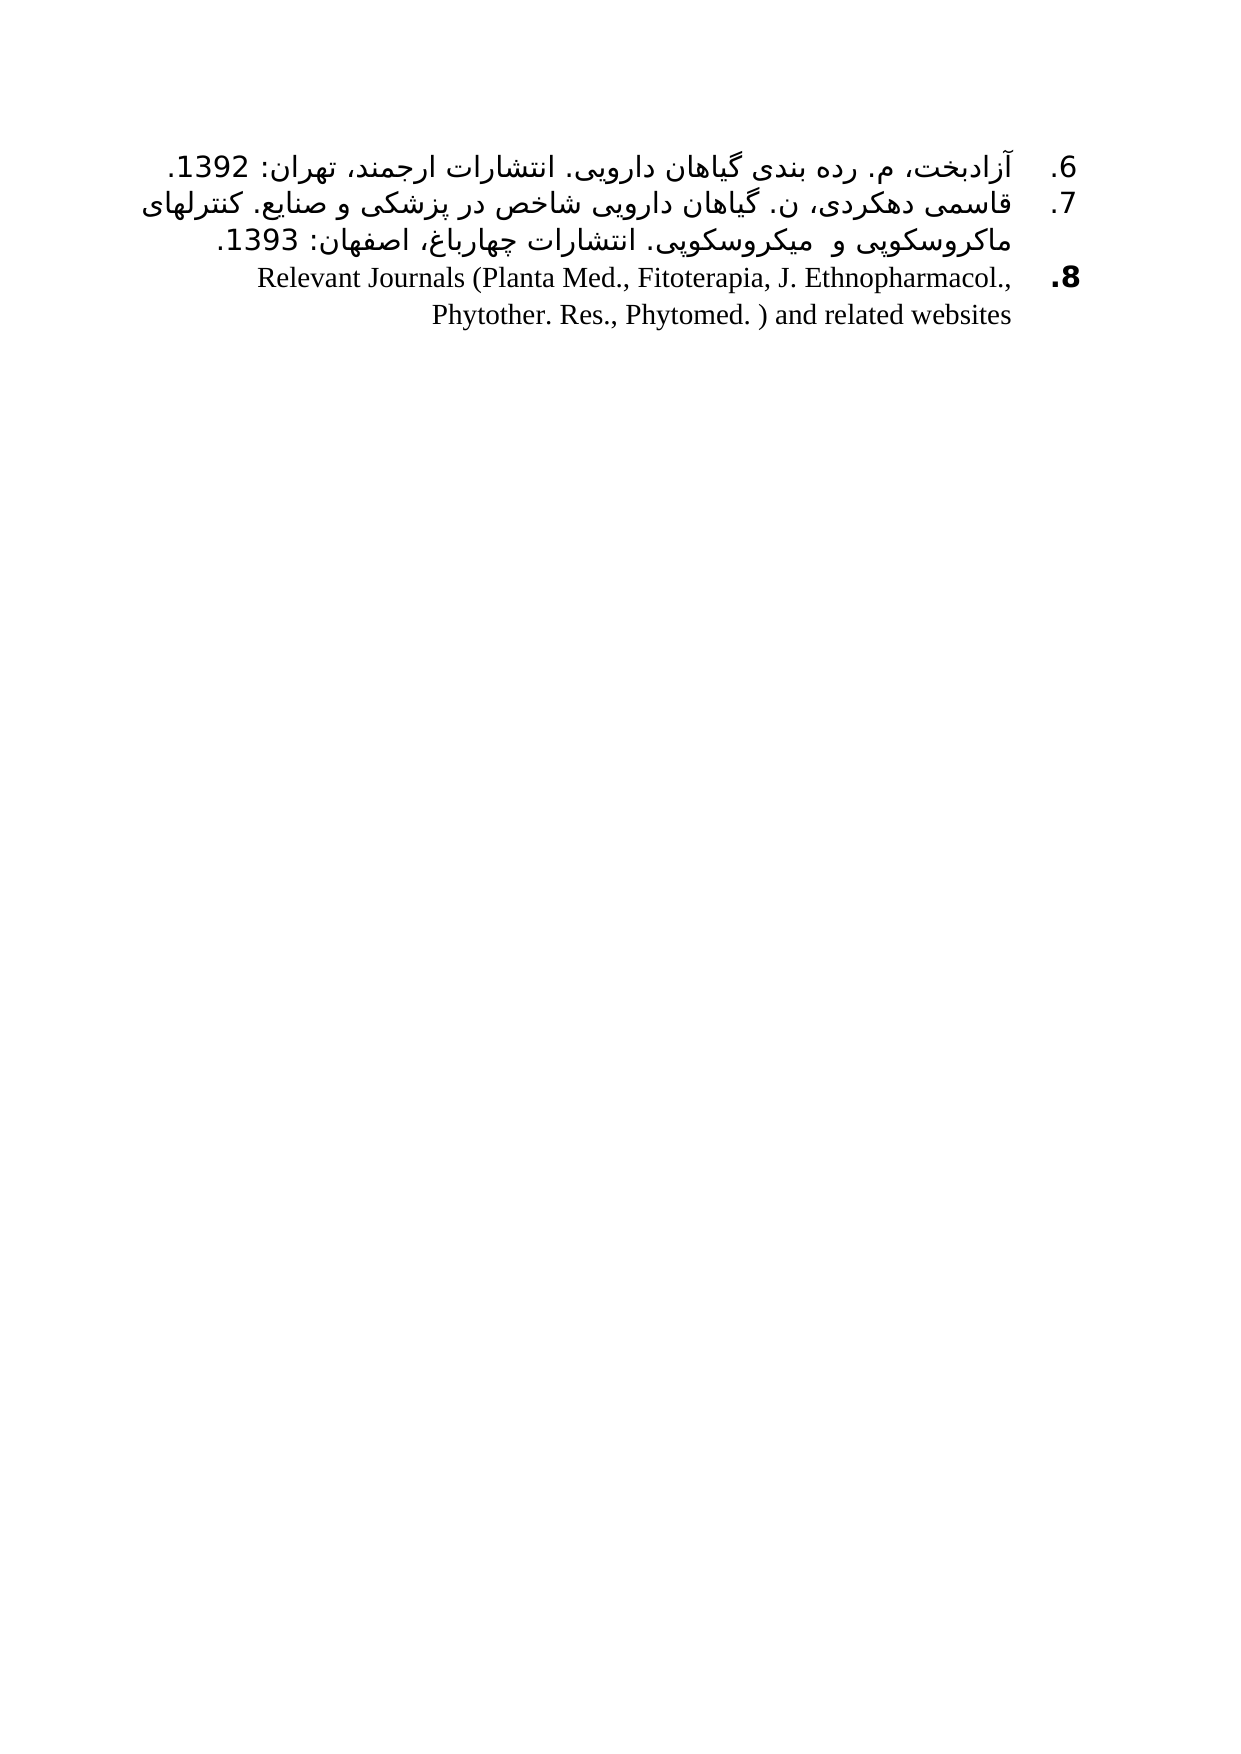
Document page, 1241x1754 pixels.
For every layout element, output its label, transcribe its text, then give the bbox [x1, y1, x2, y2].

list Relevant Journals (Planta Med., Fitoterapia, J. Ethnopharmacol., Phytother. Res., Phytomed. ) and related websites [141, 260, 1049, 330]
list قاسمی دهکردی، ن. گیاهان دارویی شاخص در پزشکی و صنایع. کنترلهای ماکروسکوپی و میکروسکوپی. انتشارات چهارباغ، اصفهان: 1393. [141, 187, 1049, 257]
list آزادبخت، م. رده بندی گیاهان دارویی. انتشارات ارجمند، تهران: 1392. [141, 150, 1049, 184]
